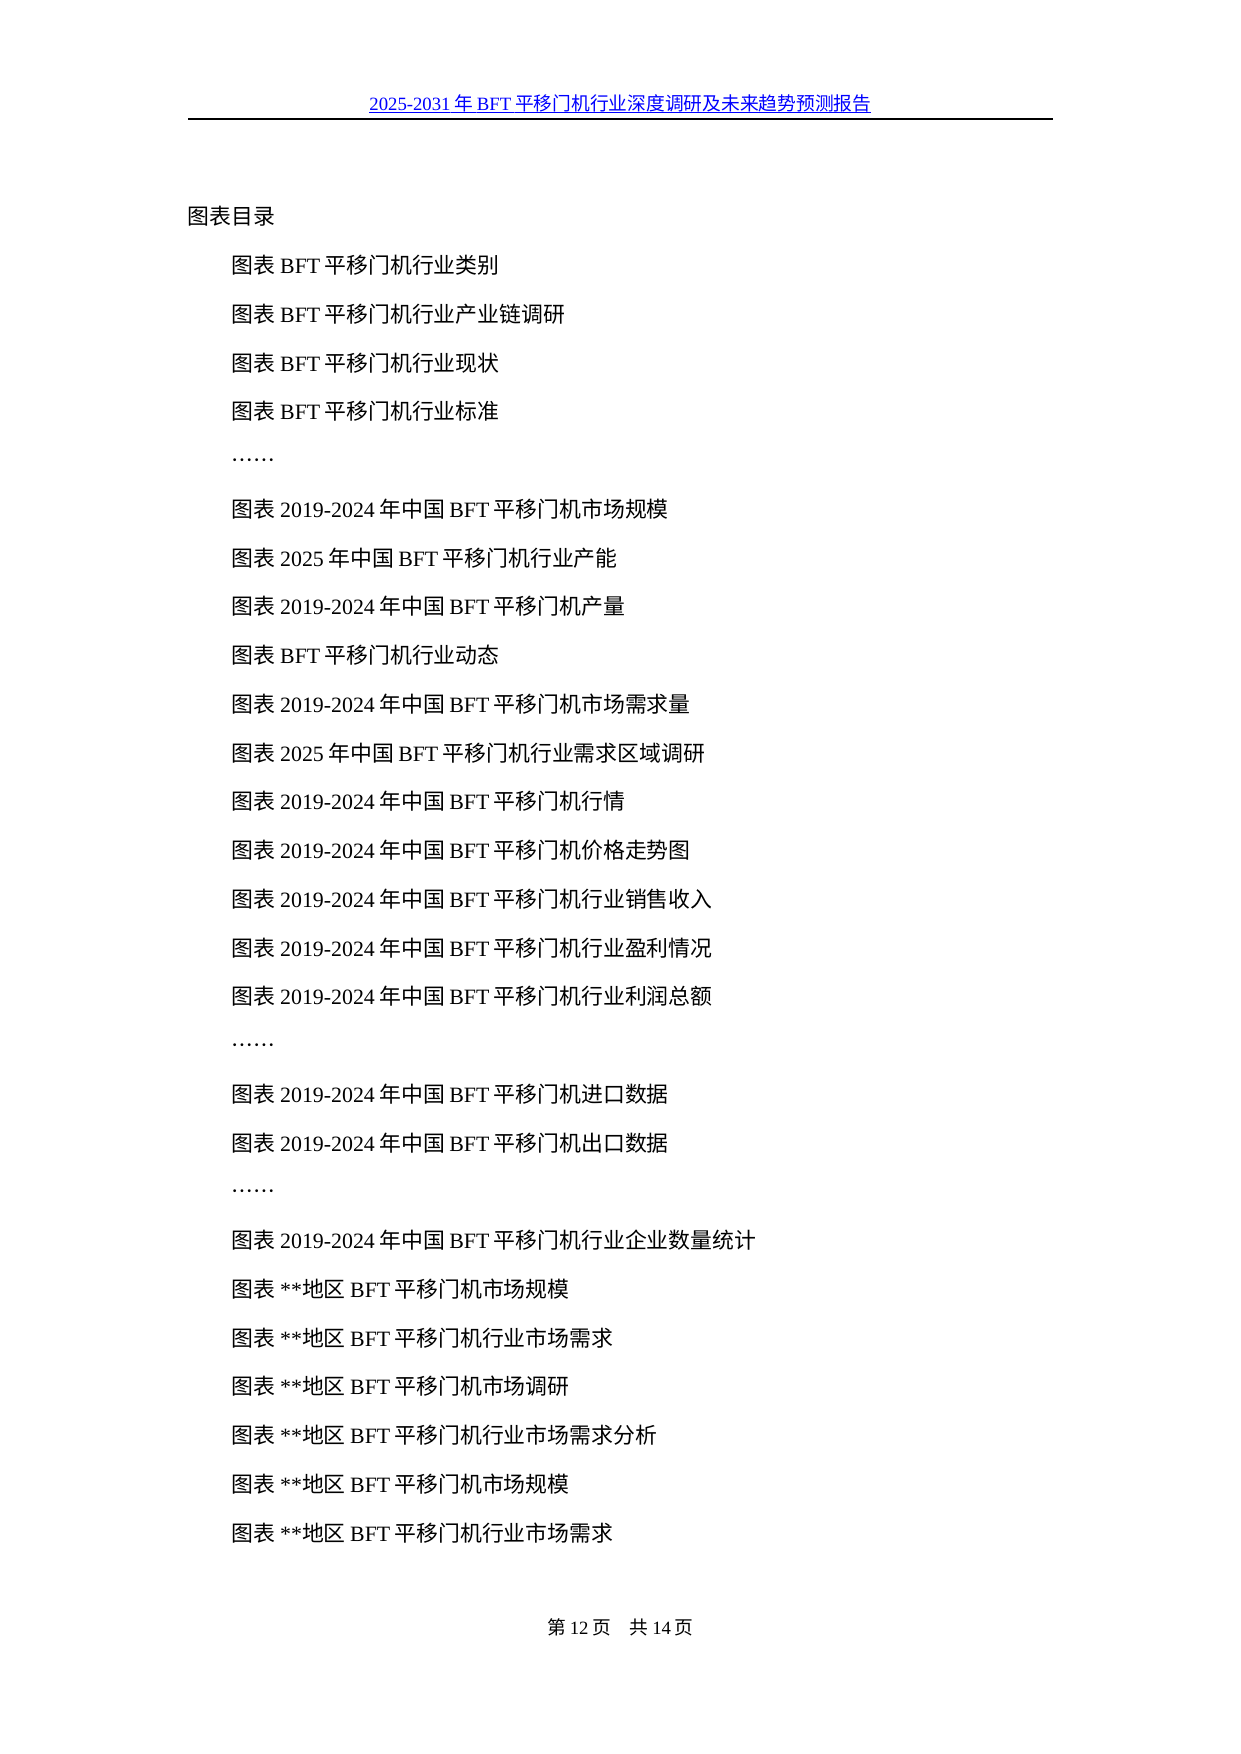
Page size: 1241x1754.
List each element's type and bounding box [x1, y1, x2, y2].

text [187, 150, 1053, 1548]
